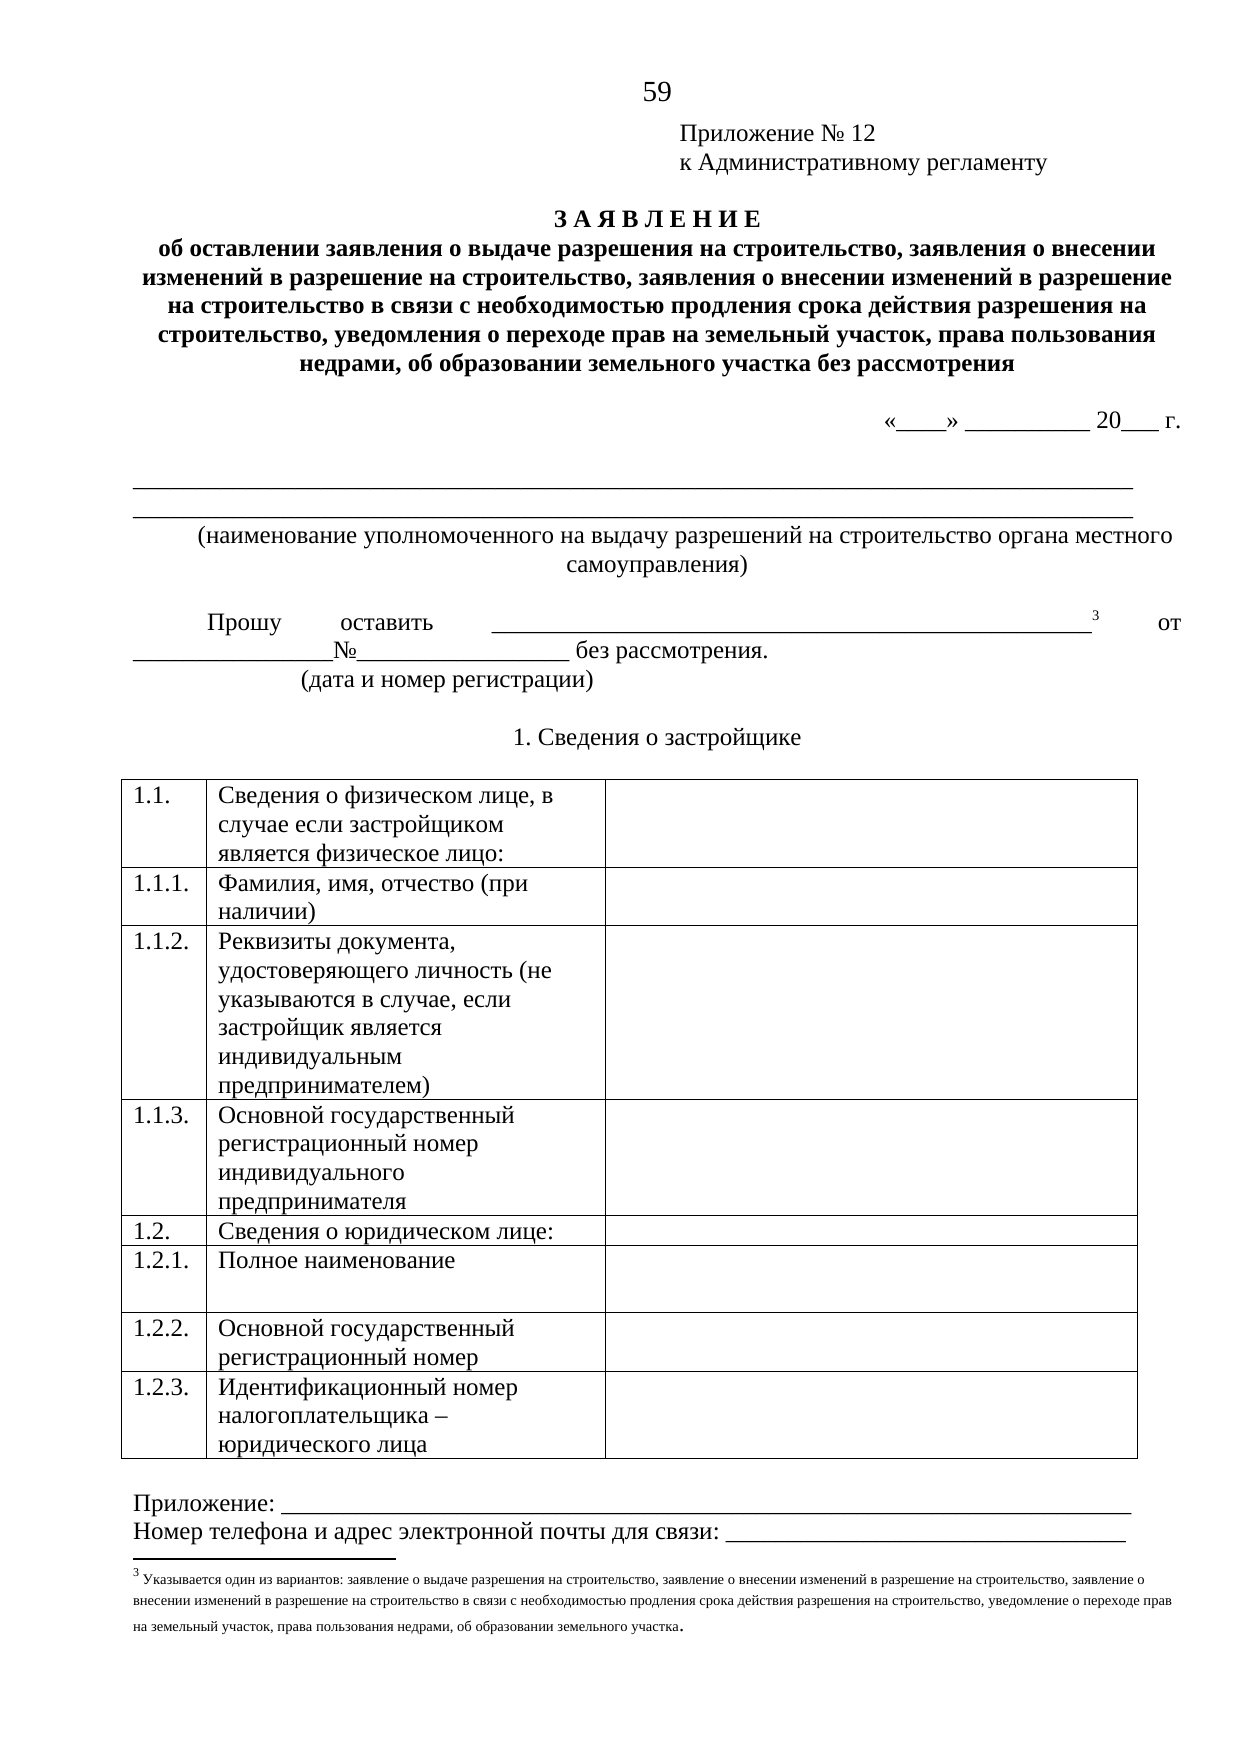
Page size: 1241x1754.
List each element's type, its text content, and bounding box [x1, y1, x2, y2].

table_header [606, 780, 1137, 867]
table_cell 1.2. [122, 1216, 206, 1244]
table_cell Основной государственный регистрационный номер [207, 1313, 605, 1371]
text (дата и номер регистрации) [133, 664, 1181, 693]
text 1. Сведения о застройщике [133, 722, 1181, 751]
text Прошу оставить ________________________________________________ от ________________№_________________ без рассмотрения. [133, 607, 1181, 664]
table_cell [606, 868, 1137, 925]
text Номер телефона и адрес электронной почты для связи: ________________________________ [133, 1516, 1181, 1545]
text Приложение № 12 [679, 118, 1181, 147]
table_header Сведения о физическом лице, в случае если застройщиком является физическое лицо: [207, 780, 605, 867]
table_cell Фамилия, имя, отчество (при наличии) [207, 868, 605, 925]
table_cell Полное наименование [207, 1246, 605, 1312]
table_cell [606, 1246, 1137, 1312]
text к Административному регламенту [679, 147, 1181, 176]
table_cell [606, 1313, 1137, 1371]
table_cell 1.2.3. [122, 1372, 206, 1458]
table_cell [606, 926, 1137, 1099]
table_cell 1.1.2. [122, 926, 206, 1099]
table_cell 1.2.2. [122, 1313, 206, 1371]
table_cell Сведения о юридическом лице: [207, 1216, 605, 1244]
text Приложение: ____________________________________________________________________ [133, 1488, 1181, 1516]
text (наименование уполномоченного на выдачу разрешений на строительство органа местного самоуправления) [133, 521, 1181, 578]
text ________________________________________________________________________________ [133, 492, 1181, 521]
table_cell 1.1.3. [122, 1100, 206, 1215]
table_cell Основной государственный регистрационный номер индивидуального предпринимателя [207, 1100, 605, 1215]
text «____» __________ 20___ г. [133, 406, 1181, 434]
text об оставлении заявления о выдаче разрешения на строительство, заявления о внесении изменений в разрешение на строительство, заявления о внесении изменений в разрешение на строительство в связи с необходимостью продления срока действия разрешения на строительство, уведомления о переходе прав на земельный участок, права пользования недрами, об образовании земельного участка без рассмотрения [133, 233, 1181, 377]
table_cell 1.2.1. [122, 1246, 206, 1312]
table_cell Реквизиты документа, удостоверяющего личность (не указываются в случае, если застройщик является индивидуальным предпринимателем) [207, 926, 605, 1099]
table_header 1.1. [122, 780, 206, 867]
table_cell 1.1.1. [122, 868, 206, 925]
table_cell [606, 1100, 1137, 1215]
table_cell [606, 1216, 1137, 1244]
text ________________________________________________________________________________ [133, 463, 1181, 492]
table_cell [606, 1372, 1137, 1458]
table_cell Идентификационный номер налогоплательщика – юридического лица [207, 1372, 605, 1458]
text З А Я В Л Е Н И Е [133, 204, 1181, 233]
